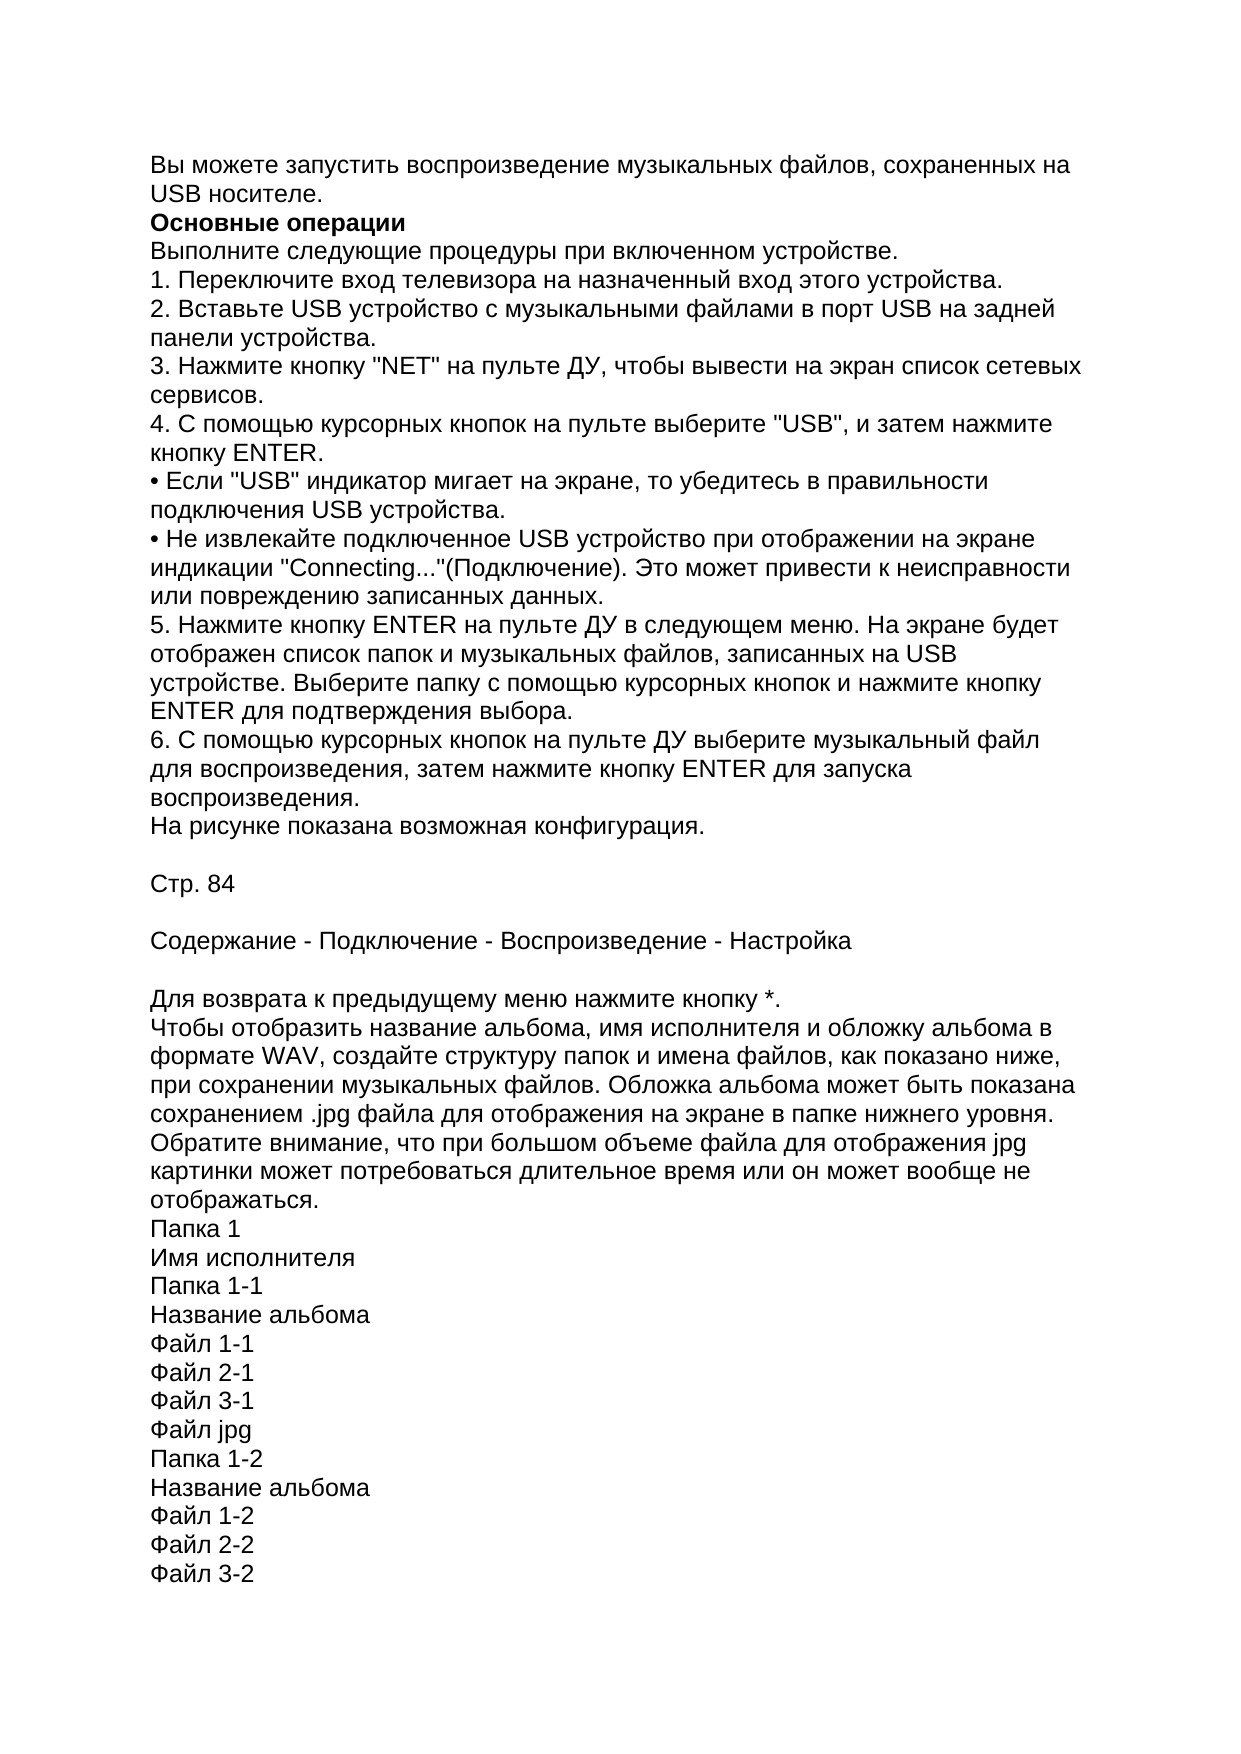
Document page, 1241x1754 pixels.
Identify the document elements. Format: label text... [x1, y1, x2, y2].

text 5. Нажмите кнопку ENTER на пульте ДУ в следующем меню. На экране будет отображен список папок и музыкальных файлов, записанных на USB устройстве. Выберите папку с помощью курсорных кнопок и нажмите кнопку ENTER для подтверждения выбора. [150, 610, 1090, 725]
text Файл 2-2 [150, 1530, 1090, 1559]
text Файл 1-1 [150, 1329, 1090, 1357]
text Файл 3-1 [150, 1386, 1090, 1415]
text Название альбома [150, 1472, 1090, 1501]
text Имя исполнителя [150, 1242, 1090, 1271]
text Папка 1-2 [150, 1444, 1090, 1472]
text Файл 2-1 [150, 1357, 1090, 1386]
text 3. Нажмите кнопку "NET" на пульте ДУ, чтобы вывести на экран список сетевых сервисов. [150, 351, 1090, 409]
text Файл jpg [150, 1415, 1090, 1444]
text Выполните следующие процедуры при включенном устройстве. [150, 236, 1090, 265]
text • Не извлекайте подключенное USB устройство при отображении на экране индикации "Connecting..."(Подключение). Это может привести к неисправности или повреждению записанных данных. [150, 524, 1090, 610]
text 2. Вставьте USB устройство с музыкальными файлами в порт USB на задней панели устройства. [150, 294, 1090, 351]
text Название альбома [150, 1300, 1090, 1329]
text На рисунке показана возможная конфигурация. [150, 811, 1090, 840]
text • Если "USB" индикатор мигает на экране, то убедитесь в правильности подключения USB устройства. [150, 466, 1090, 524]
text 1. Переключите вход телевизора на назначенный вход этого устройства. [150, 265, 1090, 294]
text Стр. 84 [150, 869, 1090, 897]
text Содержание - Подключение - Воспроизведение - Настройка [150, 926, 1090, 955]
text Чтобы отобразить название альбома, имя исполнителя и обложку альбома в формате WAV, создайте структуру папок и имена файлов, как показано ниже, при сохранении музыкальных файлов. Обложка альбома может быть показана сохранением .jpg файла для отображения на экране в папке нижнего уровня. Обратите внимание, что при большом объеме файла для отображения jpg картинки может потребоваться длительное время или он может вообще не отображаться. [150, 1012, 1090, 1214]
text Папка 1-1 [150, 1271, 1090, 1300]
text Папка 1 [150, 1214, 1090, 1242]
text Основные операции [150, 207, 1090, 236]
text 4. С помощью курсорных кнопок на пульте выберите "USB", и затем нажмите кнопку ENTER. [150, 409, 1090, 466]
text Вы можете запустить воспроизведение музыкальных файлов, сохраненных на USB носителе. [150, 150, 1090, 207]
text Для возврата к предыдущему меню нажмите кнопку *. [150, 984, 1090, 1012]
text Файл 3-2 [150, 1559, 1090, 1587]
text Файл 1-2 [150, 1501, 1090, 1530]
text 6. С помощью курсорных кнопок на пульте ДУ выберите музыкальный файл для воспроизведения, затем нажмите кнопку ENTER для запуска воспроизведения. [150, 725, 1090, 811]
